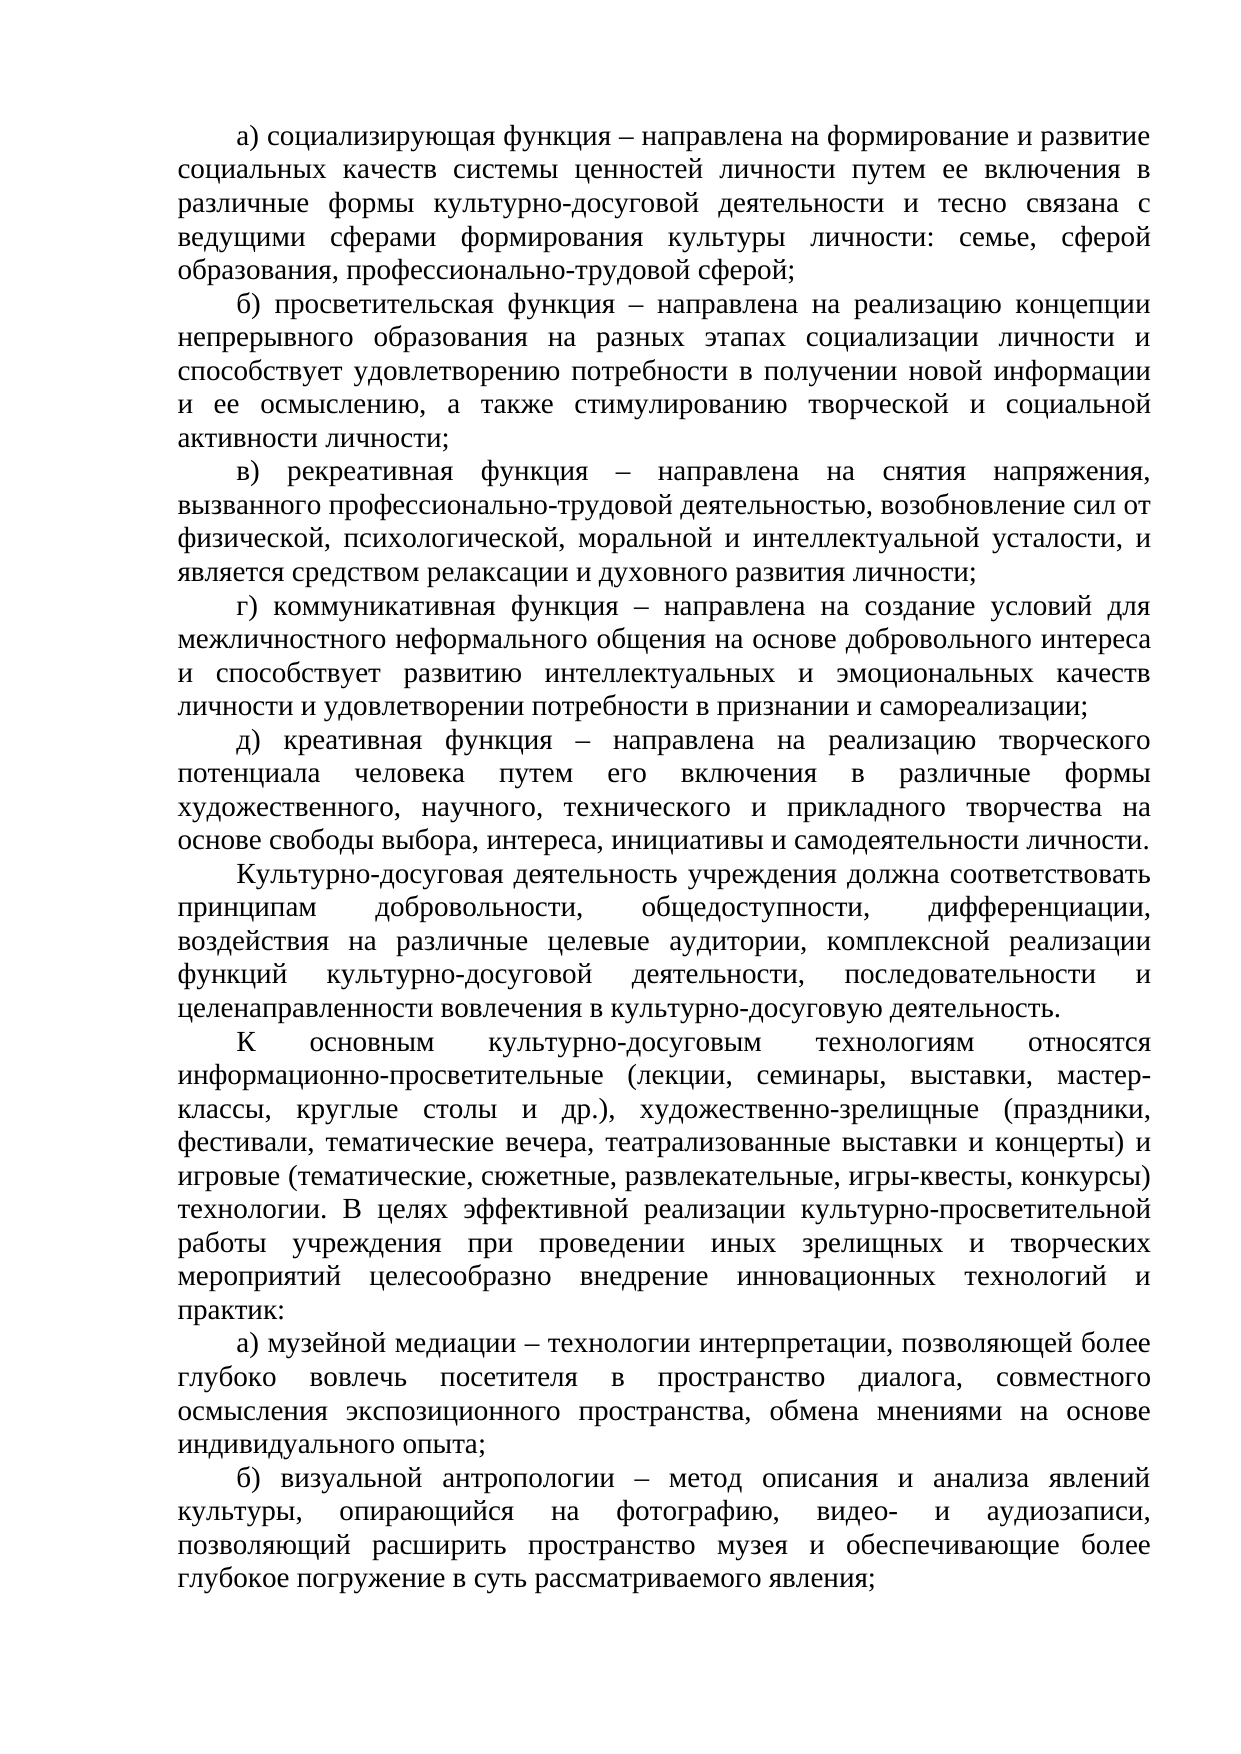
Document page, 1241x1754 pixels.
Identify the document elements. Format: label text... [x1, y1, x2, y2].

list б) визуальной антропологии – метод описания и анализа явлений культуры, опирающийся на фотографию, видео- и аудиозаписи, позволяющий расширить пространство музея и обеспечивающие более глубокое погружение в суть рассматриваемого явления; [177, 1460, 1152, 1594]
list г) коммуникативная функция – направлена на создание условий для межличностного неформального общения на основе добровольного интереса и способствует развитию интеллектуальных и эмоциональных качеств личности и удовлетворении потребности в признании и самореализации; [177, 588, 1152, 722]
list а) социализирующая функция – направлена на формирование и развитие социальных качеств системы ценностей личности путем ее включения в различные формы культурно-досуговой деятельности и тесно связана с ведущими сферами формирования культуры личности: семье, сферой образования, профессионально-трудовой сферой; [177, 118, 1152, 286]
list К основным культурно-досуговым технологиям относятся информационно-просветительные (лекции, семинары, выставки, мастер-классы, круглые столы и др.), художественно-зрелищные (праздники, фестивали, тематические вечера, театрализованные выставки и концерты) и игровые (тематические, сюжетные, развлекательные, игры-квесты, конкурсы) технологии. В целях эффективной реализации культурно-просветительной работы учреждения при проведении иных зрелищных и творческих мероприятий целесообразно внедрение инновационных технологий и практик: [177, 1024, 1152, 1326]
list Культурно-досуговая деятельность учреждения должна соответствовать принципам добровольности, общедоступности, дифференциации, воздействия на различные целевые аудитории, комплексной реализации функций культурно-досуговой деятельности, последовательности и целенаправленности вовлечения в культурно-досуговую деятельность. [177, 856, 1152, 1024]
list в) рекреативная функция – направлена на снятия напряжения, вызванного профессионально-трудовой деятельностью, возобновление сил от физической, психологической, моральной и интеллектуальной усталости, и является средством релаксации и духовного развития личности; [177, 453, 1152, 588]
list д) креативная функция – направлена на реализацию творческого потенциала человека путем его включения в различные формы художественного, научного, технического и прикладного творчества на основе свободы выбора, интереса, инициативы и самодеятельности личности. [177, 722, 1152, 856]
list б) просветительская функция – направлена на реализацию концепции непрерывного образования на разных этапах социализации личности и способствует удовлетворению потребности в получении новой информации и ее осмыслению, а также стимулированию творческой и социальной активности личности; [177, 286, 1152, 453]
list а) музейной медиации – технологии интерпретации, позволяющей более глубоко вовлечь посетителя в пространство диалога, совместного осмысления экспозиционного пространства, обмена мнениями на основе индивидуального опыта; [177, 1326, 1152, 1460]
